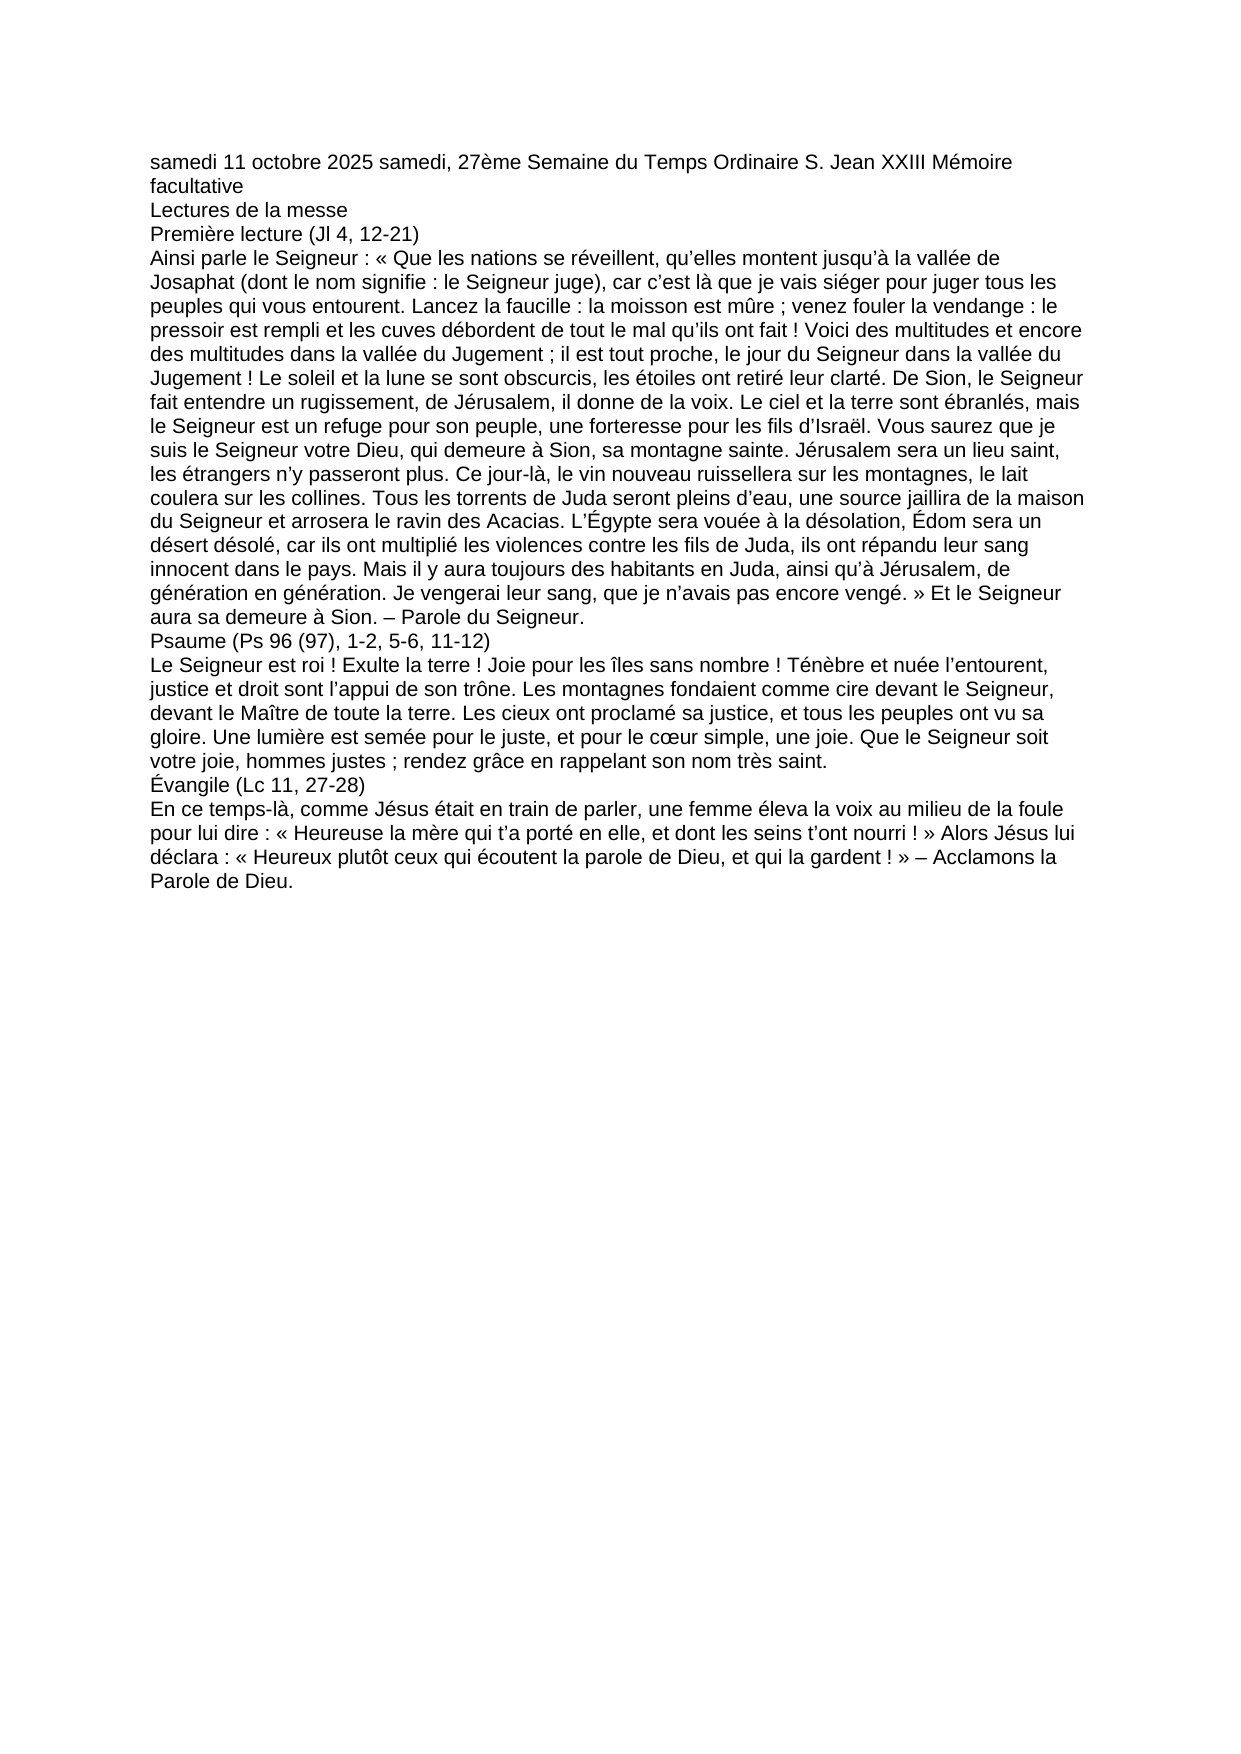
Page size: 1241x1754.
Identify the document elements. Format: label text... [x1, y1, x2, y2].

text En ce temps-là, comme Jésus était en train de parler, une femme éleva la voix au milieu de la foule pour lui dire : « Heureuse la mère qui t’a porté en elle, et dont les seins t’ont nourri ! » Alors Jésus lui déclara : « Heureux plutôt ceux qui écoutent la parole de Dieu, et qui la gardent ! » – Acclamons la Parole de Dieu. [150, 797, 1090, 893]
text Ainsi parle le Seigneur : « Que les nations se réveillent, qu’elles montent jusqu’à la vallée de Josaphat (dont le nom signifie : le Seigneur juge), car c’est là que je vais siéger pour juger tous les peuples qui vous entourent. Lancez la faucille : la moisson est mûre ; venez fouler la vendange : le pressoir est rempli et les cuves débordent de tout le mal qu’ils ont fait ! Voici des multitudes et encore des multitudes dans la vallée du Jugement ; il est tout proche, le jour du Seigneur dans la vallée du Jugement ! Le soleil et la lune se sont obscurcis, les étoiles ont retiré leur clarté. De Sion, le Seigneur fait entendre un rugissement, de Jérusalem, il donne de la voix. Le ciel et la terre sont ébranlés, mais le Seigneur est un refuge pour son peuple, une forteresse pour les fils d’Israël. Vous saurez que je suis le Seigneur votre Dieu, qui demeure à Sion, sa montagne sainte. Jérusalem sera un lieu saint, les étrangers n’y passeront plus. Ce jour-là, le vin nouveau ruissellera sur les montagnes, le lait coulera sur les collines. Tous les torrents de Juda seront pleins d’eau, une source jaillira de la maison du Seigneur et arrosera le ravin des Acacias. L’Égypte sera vouée à la désolation, Édom sera un désert désolé, car ils ont multiplié les violences contre les fils de Juda, ils ont répandu leur sang innocent dans le pays. Mais il y aura toujours des habitants en Juda, ainsi qu’à Jérusalem, de génération en génération. Je vengerai leur sang, que je n’avais pas encore vengé. » Et le Seigneur aura sa demeure à Sion. – Parole du Seigneur. [150, 246, 1090, 629]
text Le Seigneur est roi ! Exulte la terre ! Joie pour les îles sans nombre ! Ténèbre et nuée l’entourent, justice et droit sont l’appui de son trône. Les montagnes fondaient comme cire devant le Seigneur, devant le Maître de toute la terre. Les cieux ont proclamé sa justice, et tous les peuples ont vu sa gloire. Une lumière est semée pour le juste, et pour le cœur simple, une joie. Que le Seigneur soit votre joie, hommes justes ; rendez grâce en rappelant son nom très saint. [150, 653, 1090, 773]
